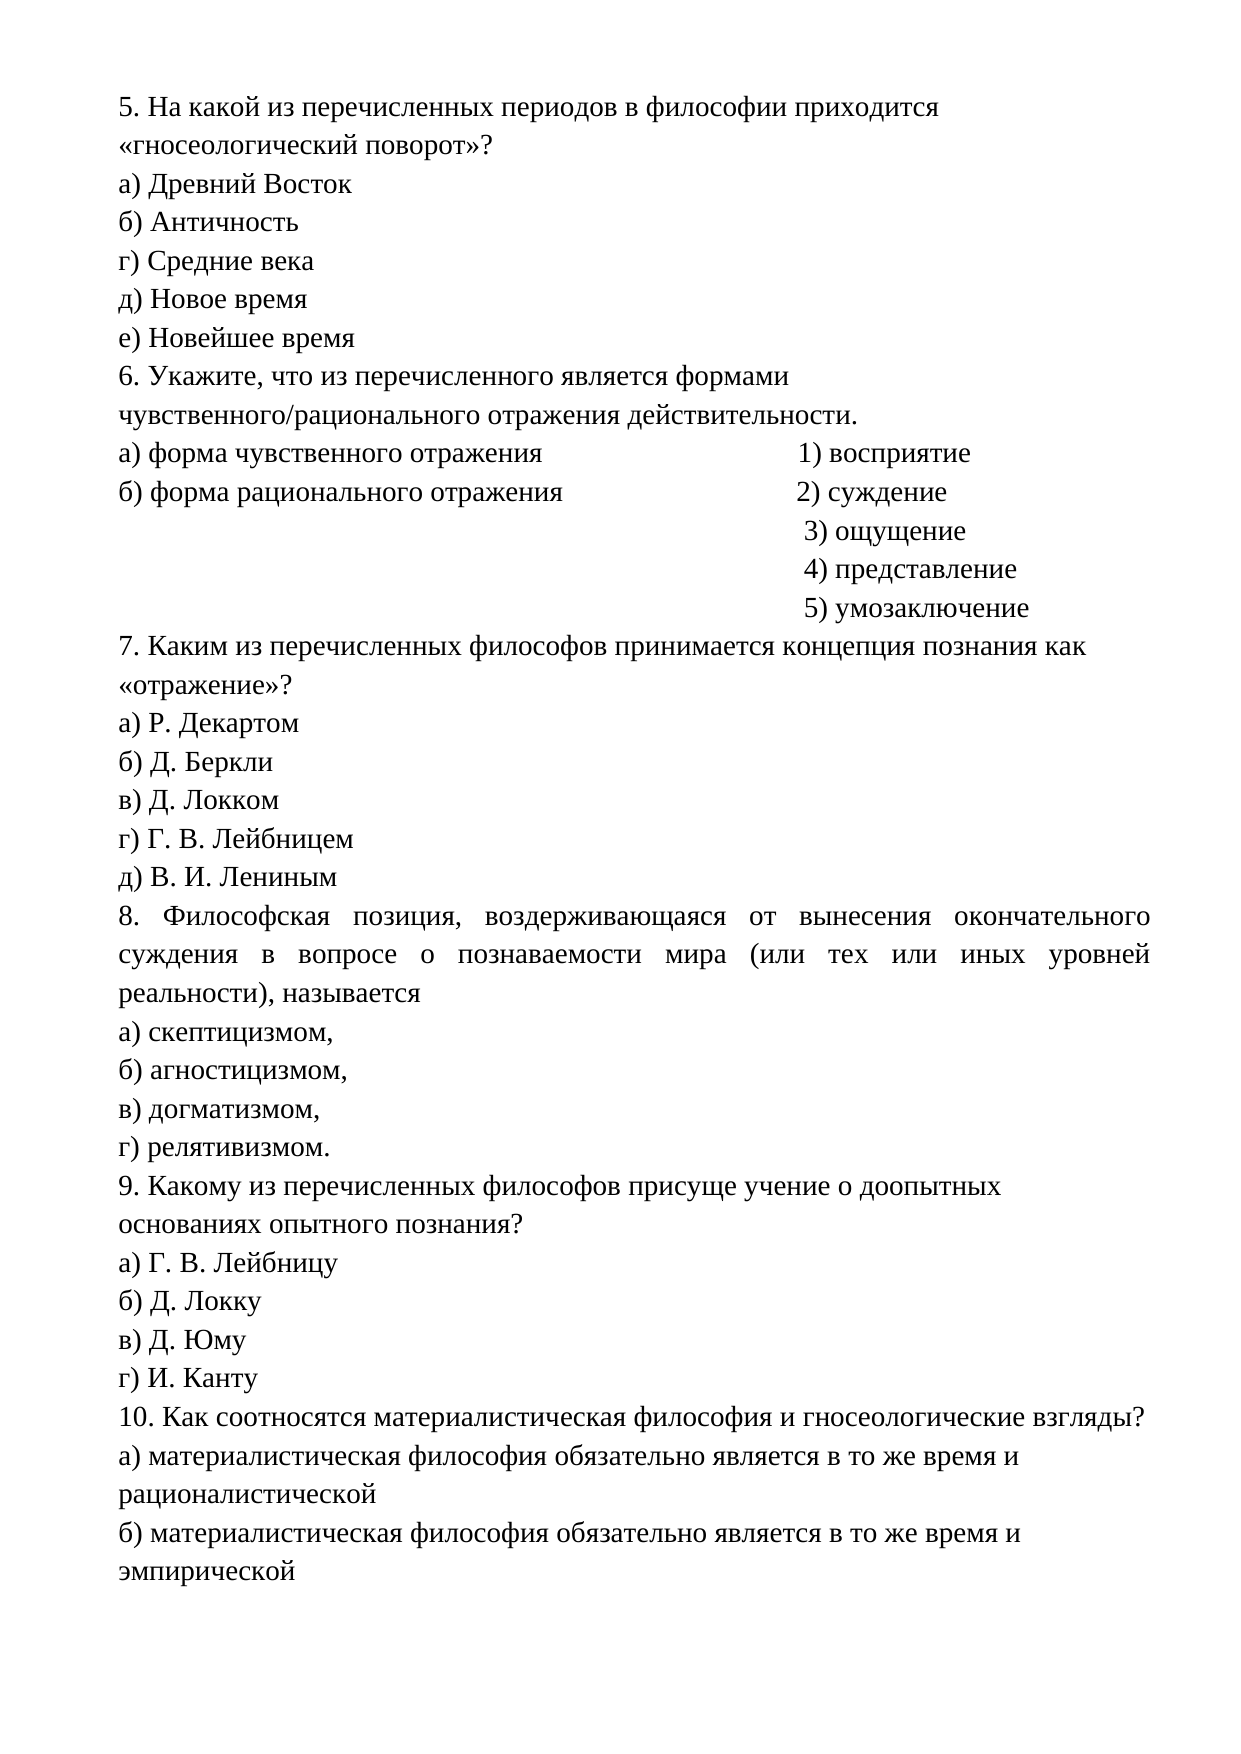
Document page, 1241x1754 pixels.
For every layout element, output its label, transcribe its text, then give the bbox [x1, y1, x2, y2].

text а) Г. В. Лейбницу [118, 1245, 1152, 1278]
text б) материалистическая философия обязательно является в то же время и эмпирической [118, 1515, 1152, 1587]
text д) В. И. Лениным [118, 859, 1152, 893]
text г) релятивизмом. [118, 1129, 1152, 1163]
text а) скептицизмом, [118, 1014, 1152, 1047]
text б) Д. Беркли [118, 744, 1152, 777]
text 6. Укажите, что из перечисленного является формами чувственного/рационального отражения действительности. [118, 358, 1152, 431]
text г) И. Канту [118, 1361, 1152, 1394]
text 8. Философская позиция, воздерживающаяся от вынесения окончательного суждения в вопросе о познаваемости мира (или тех или иных уровней реальности), называется [118, 898, 1152, 1009]
text в) Д. Юму [118, 1322, 1152, 1356]
text а) форма чувственного отражения 1) восприятие [118, 436, 1152, 469]
text 10. Как соотносятся материалистическая философия и гносеологические взгляды? [118, 1399, 1152, 1433]
text а) Древний Восток [118, 166, 1152, 199]
text а) Р. Декартом [118, 705, 1152, 739]
text 5. На какой из перечисленных периодов в философии приходится «гносеологический поворот»? [118, 89, 1152, 161]
text б) агностицизмом, [118, 1052, 1152, 1086]
text е) Новейшее время [118, 320, 1152, 353]
text б) Античность [118, 204, 1152, 238]
text б) Д. Локку [118, 1283, 1152, 1317]
text в) догматизмом, [118, 1091, 1152, 1124]
text 9. Какому из перечисленных философов присуще учение о доопытных основаниях опытного познания? [118, 1168, 1152, 1240]
text д) Новое время [118, 281, 1152, 315]
text г) Средние века [118, 243, 1152, 276]
text г) Г. В. Лейбницем [118, 821, 1152, 854]
text а) материалистическая философия обязательно является в то же время и рационалистической [118, 1438, 1152, 1510]
text б) форма рационального отражения 2) суждение [118, 474, 1152, 508]
text 7. Каким из перечисленных философов принимается концепция познания как «отражение»? [118, 628, 1152, 700]
text 5) умозаключение [118, 590, 1152, 623]
text 3) ощущение [118, 513, 1152, 546]
text 4) представление [118, 551, 1152, 585]
text в) Д. Локком [118, 782, 1152, 816]
